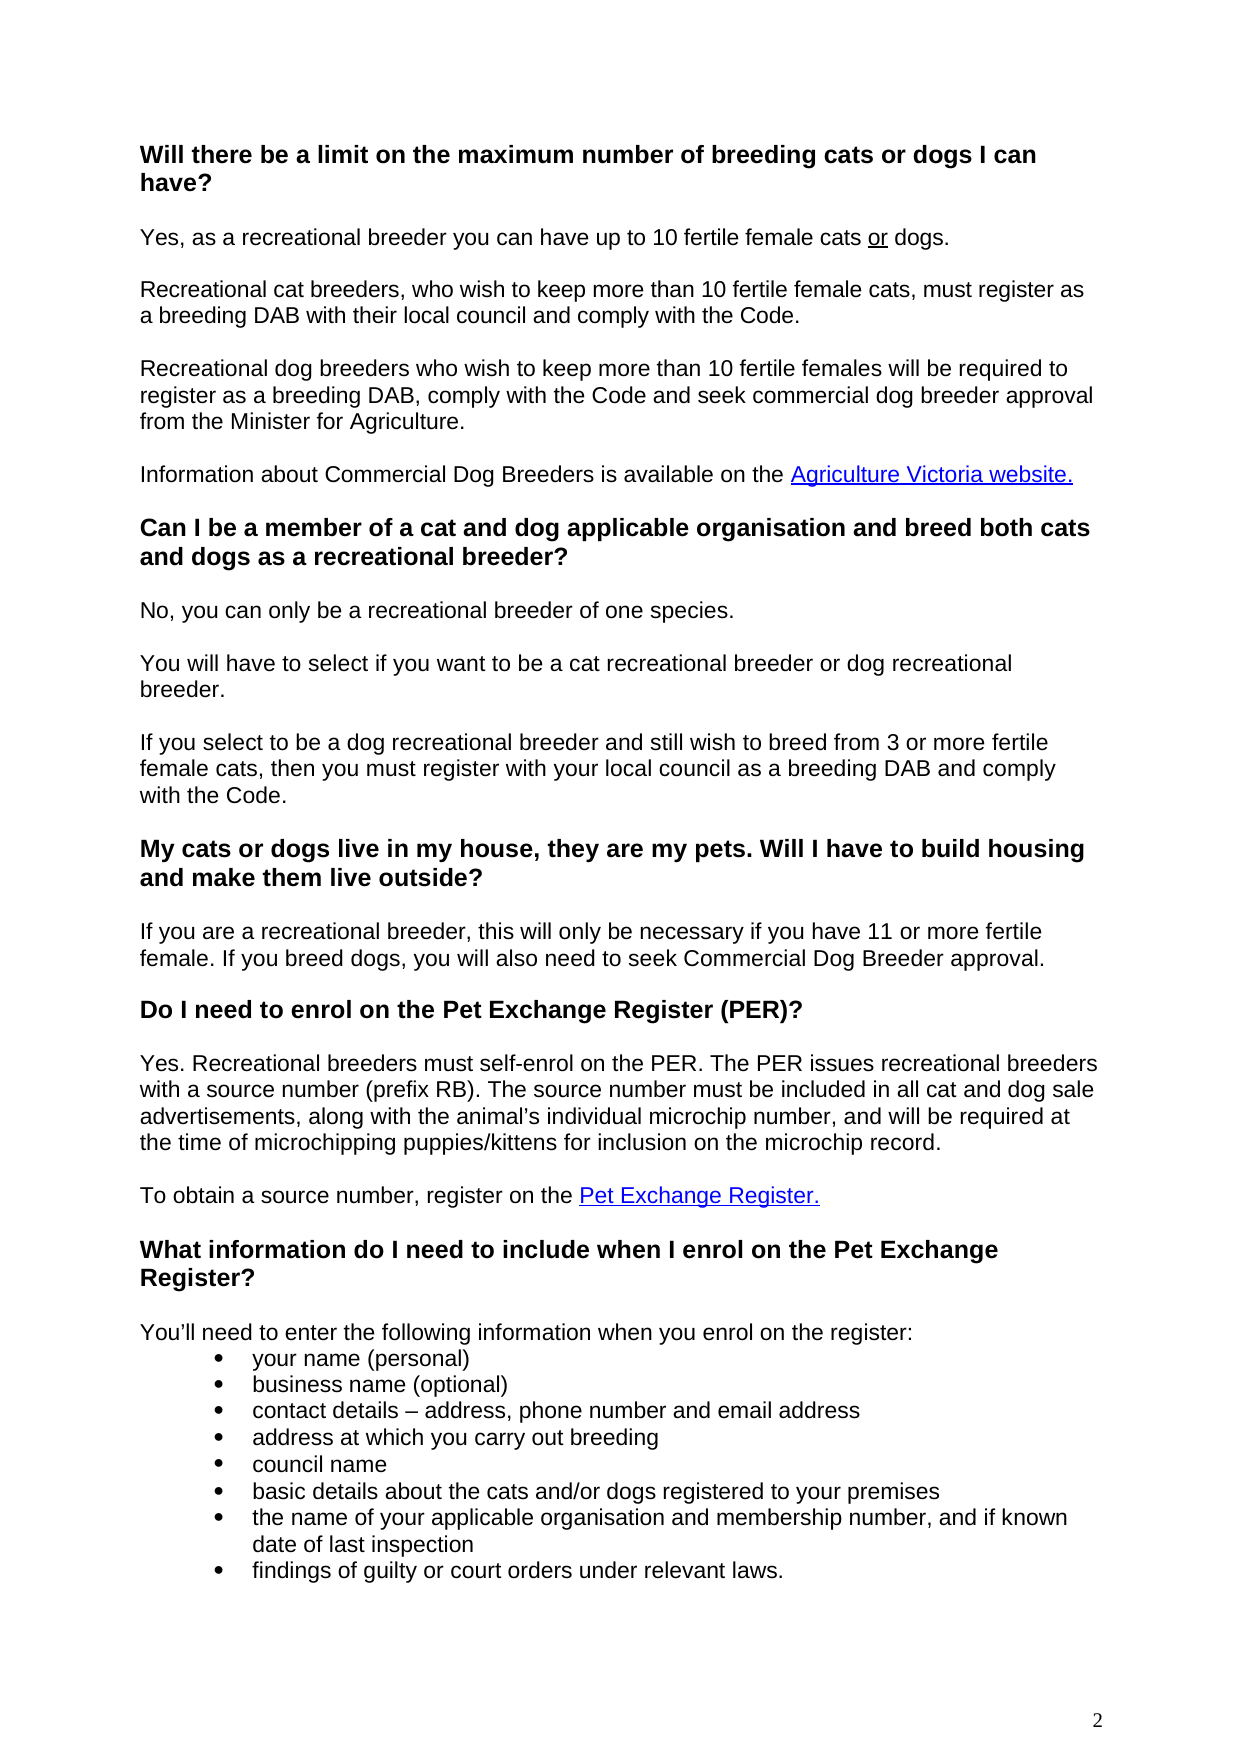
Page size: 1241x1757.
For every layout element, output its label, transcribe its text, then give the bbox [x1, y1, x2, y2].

text If you select to be a dog recreational breeder and still wish to breed from 3 or more fertile female cats, then you must register with your local council as a breeding DAB and comply with the Code. [139, 729, 1103, 808]
text Information about Commercial Dog Breeders is available on the Agriculture Victoria website. [139, 461, 1103, 487]
text To obtain a source number, register on the Pet Exchange Register. [139, 1182, 1103, 1208]
text My cats or dogs live in my house, they are my pets. Will I have to build housing and make them live outside? [139, 834, 1103, 892]
list your name (personal) [214, 1345, 1103, 1371]
text Yes, as a recreational breeder you can have up to 10 fertile female cats or dogs. [139, 223, 1103, 250]
list the name of your applicable organisation and membership number, and if known date of last inspection [214, 1504, 1103, 1557]
text Will there be a limit on the maximum number of breeding cats or dogs I can have? [139, 139, 1103, 197]
text You’ll need to enter the following information when you enrol on the register: [139, 1318, 1103, 1345]
text Recreational dog breeders who wish to keep more than 10 fertile females will be required to register as a breeding DAB, comply with the Code and seek commercial dog breeder approval from the Minister for Agriculture. [139, 355, 1103, 434]
list council name [214, 1450, 1103, 1478]
text Can I be a member of a cat and dog applicable organisation and breed both cats and dogs as a recreational breeder? [139, 513, 1103, 571]
list basic details about the cats and/or dogs registered to your premises [214, 1478, 1103, 1504]
list contact details – address, phone number and email address [214, 1397, 1103, 1424]
text You will have to select if you want to be a cat recreational breeder or dog recreational breeder. [139, 650, 1103, 703]
text If you are a recreational breeder, this will only be necessary if you have 11 or more fertile female. If you breed dogs, you will also need to seek Commercial Dog Breeder approval. [139, 918, 1103, 971]
list business name (optional) [214, 1371, 1103, 1397]
text Do I need to enrol on the Pet Exchange Register (PER)? [139, 995, 1103, 1024]
list address at which you carry out breeding [214, 1424, 1103, 1450]
text No, you can only be a recreational breeder of one species. [139, 597, 1103, 623]
list findings of guilty or court orders under relevant laws. [214, 1557, 1103, 1583]
text What information do I need to include when I enrol on the Pet Exchange Register? [139, 1234, 1103, 1292]
text Yes. Recreational breeders must self-enrol on the PER. The PER issues recreational breeders with a source number (prefix RB). The source number must be included in all cat and dog sale advertisements, along with the animal’s individual microchip number, and will be required at the time of microchipping puppies/kittens for inclusion on the microchip record. [139, 1050, 1103, 1156]
text Recreational cat breeders, who wish to keep more than 10 fertile female cats, must register as a breeding DAB with their local council and comply with the Code. [139, 276, 1103, 329]
